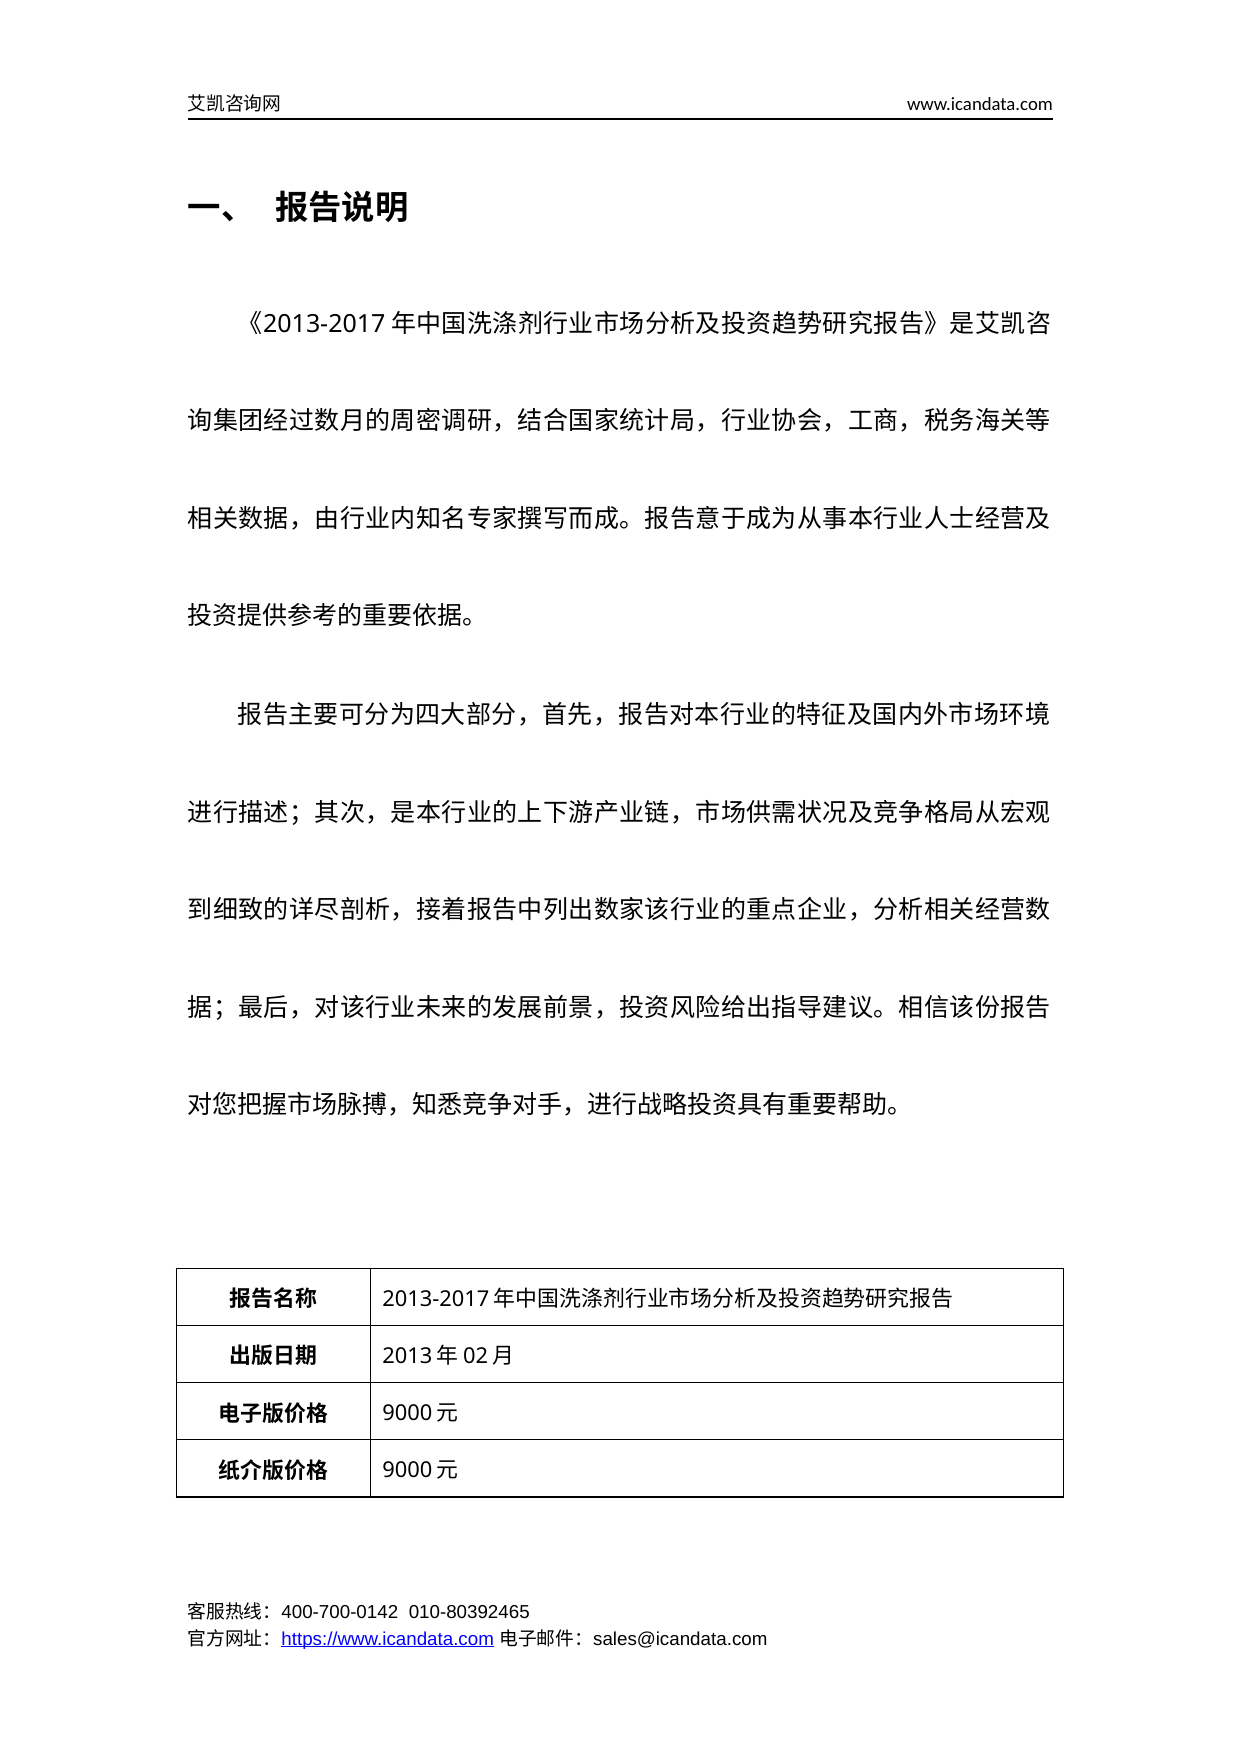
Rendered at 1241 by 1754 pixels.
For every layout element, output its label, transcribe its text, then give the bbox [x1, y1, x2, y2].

table_cell 出版日期 [177, 1326, 370, 1382]
subtitle 报告说明 [187, 172, 1053, 237]
table_cell 电子版价格 [177, 1383, 370, 1439]
text 报告主要可分为四大部分，首先，报告对本行业的特征及国内外市场环境进行描述；其次，是本行业的上下游产业链，市场供需状况及竞争格局从宏观到细致的详尽剖析，接着报告中列出数家该行业的重点企业，分析相关经营数据；最后，对该行业未来的发展前景，投资风险给出指导建议。相信该份报告对您把握市场脉搏，知悉竞争对手，进行战略投资具有重要帮助。 [187, 681, 1053, 1136]
table_cell 9000元 [371, 1440, 1063, 1496]
text 《2013-2017年中国洗涤剂行业市场分析及投资趋势研究报告》是艾凯咨询集团经过数月的周密调研，结合国家统计局，行业协会，工商，税务海关等相关数据，由行业内知名专家撰写而成。报告意于成为从事本行业人士经营及投资提供参考的重要依据。 [187, 289, 1053, 646]
table_cell 2013年02月 [371, 1326, 1063, 1382]
table_header 2013-2017年中国洗涤剂行业市场分析及投资趋势研究报告 [371, 1269, 1063, 1325]
table_cell 9000元 [371, 1383, 1063, 1439]
table_header 报告名称 [177, 1269, 370, 1325]
table_cell 纸介版价格 [177, 1440, 370, 1496]
